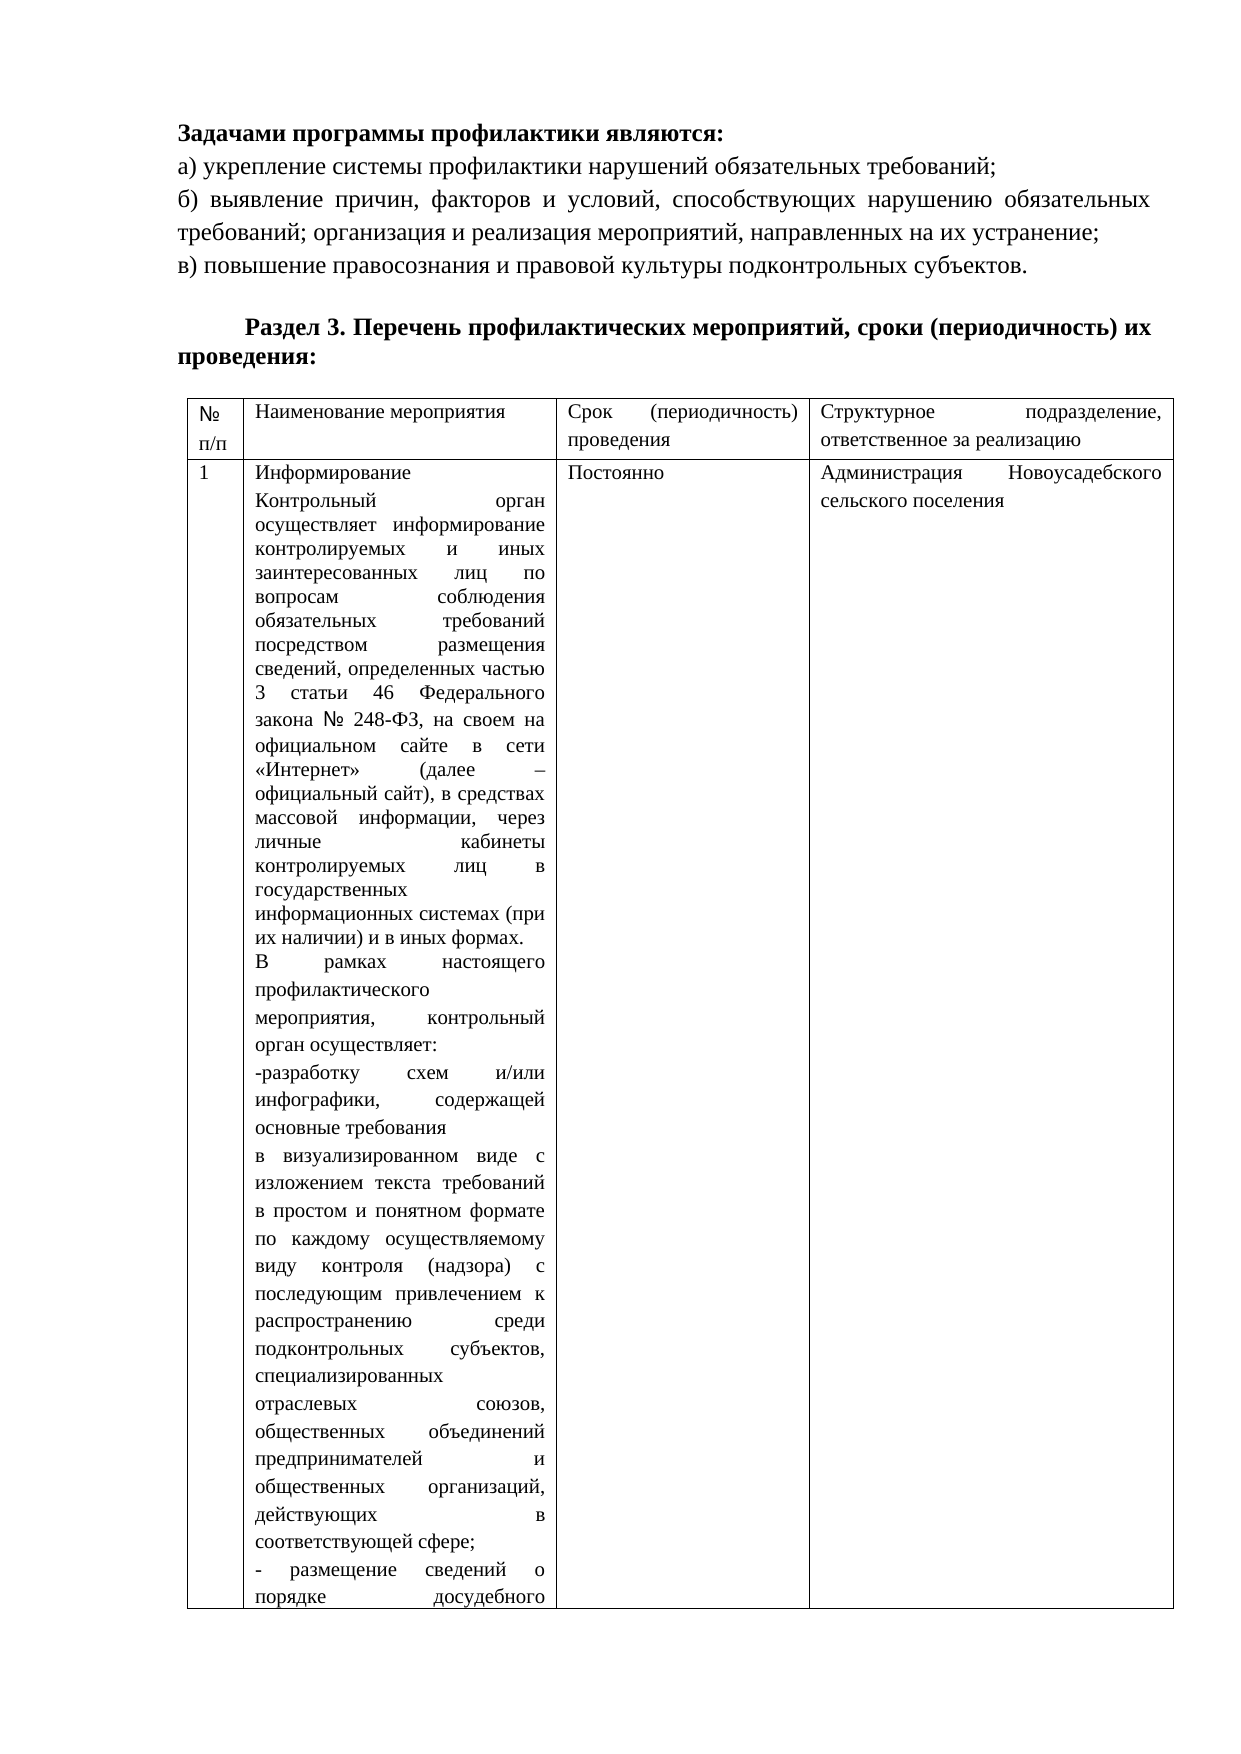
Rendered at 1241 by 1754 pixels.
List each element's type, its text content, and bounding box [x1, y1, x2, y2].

table_header Срок (периодичность) проведения [557, 399, 809, 459]
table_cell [810, 460, 1173, 1608]
table_header № п/п [188, 399, 243, 459]
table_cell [244, 460, 556, 1608]
text Задачами программы профилактики являются: [177, 118, 1152, 147]
text Раздел 3. Перечень профилактических мероприятий, сроки (периодичность) их проведения: [177, 312, 1152, 369]
table_cell Постоянно [557, 460, 809, 1608]
table_header Наименование мероприятия [244, 399, 556, 459]
table_header Структурное подразделение, ответственное за реализацию [810, 399, 1173, 459]
text б) выявление причин, факторов и условий, способствующих нарушению обязательных требований; организация и реализация мероприятий, направленных на их устранение; [177, 184, 1152, 246]
text в) повышение правосознания и правовой культуры подконтрольных субъектов. [177, 250, 1152, 279]
text а) укрепление системы профилактики нарушений обязательных требований; [177, 151, 1152, 180]
table_cell 1 [188, 460, 243, 1608]
